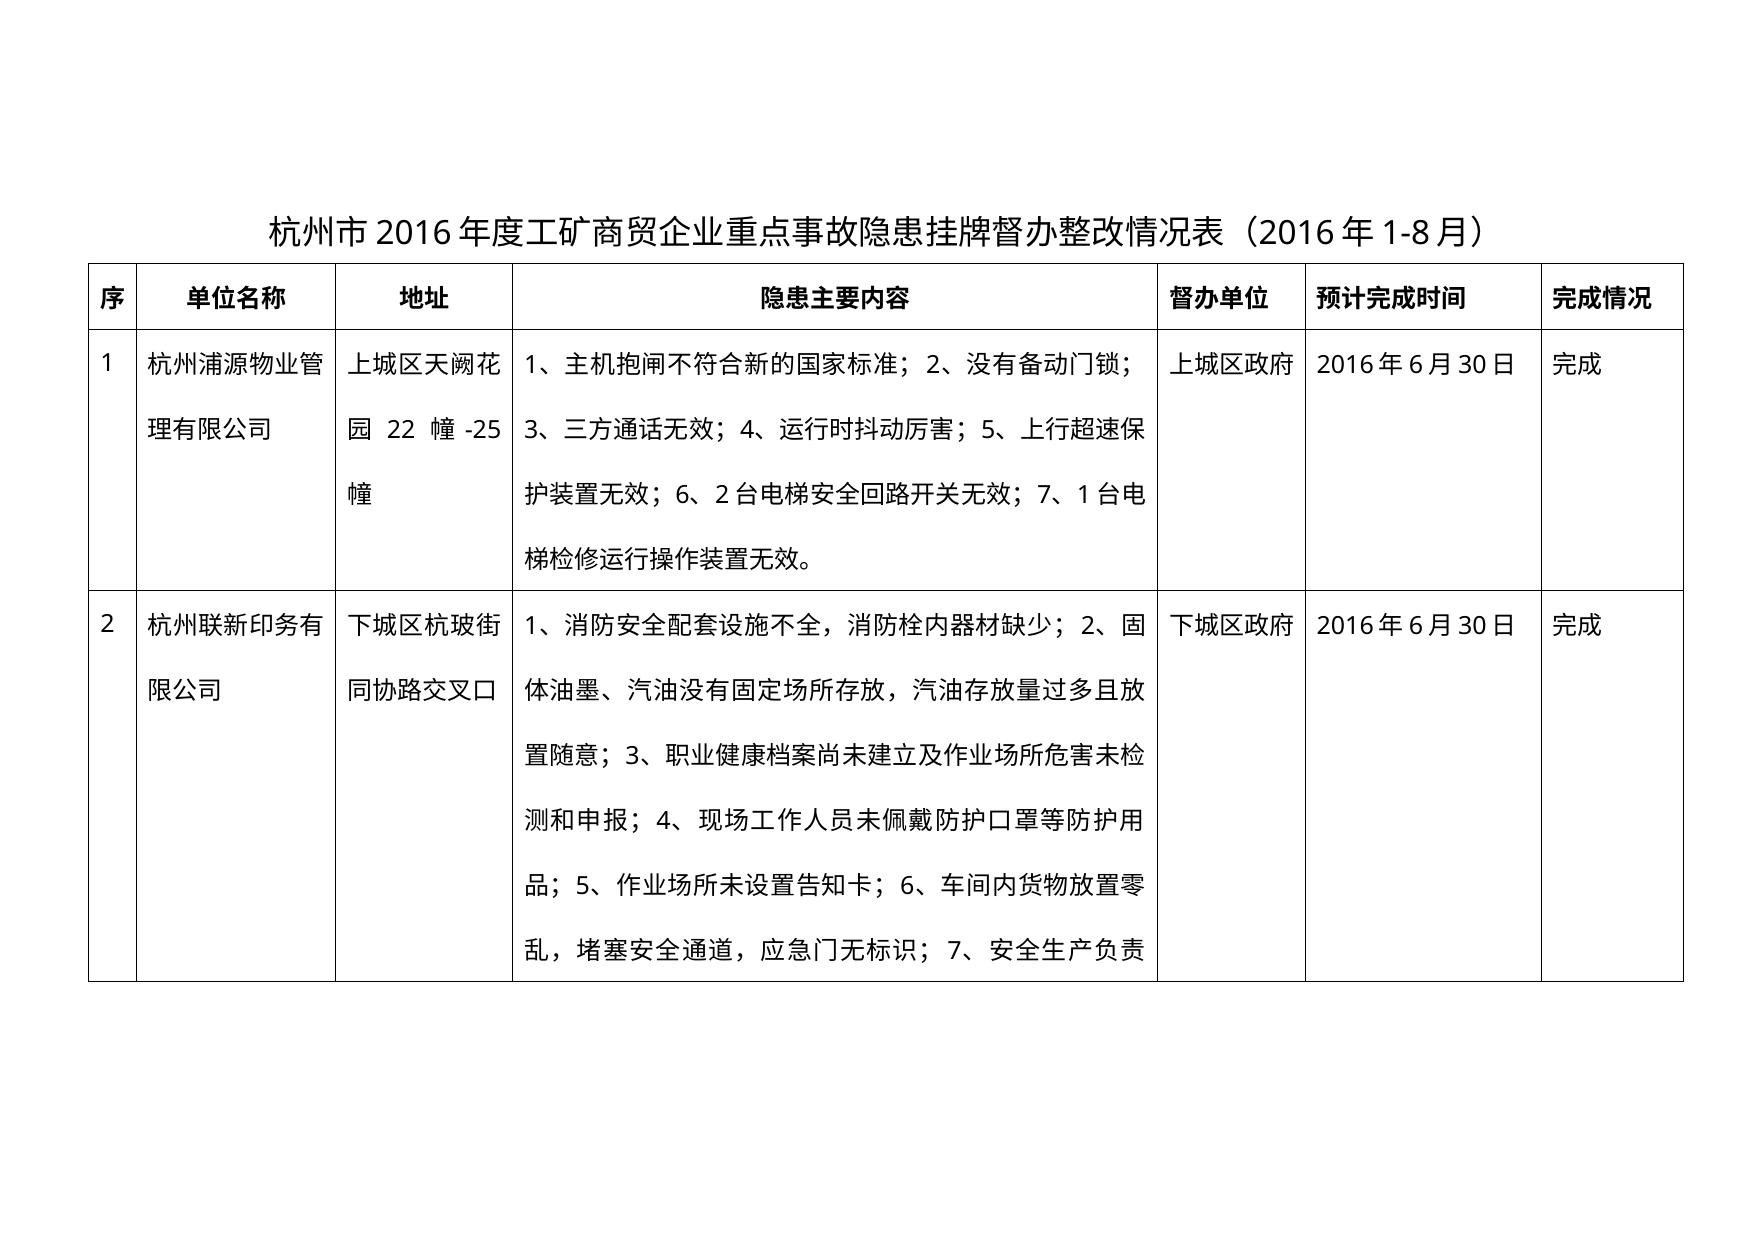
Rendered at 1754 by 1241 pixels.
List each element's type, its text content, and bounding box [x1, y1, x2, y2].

table_cell 下城区杭玻街同协路交叉口 [336, 591, 512, 981]
table_cell 杭州浦源物业管理有限公司 [137, 330, 335, 590]
table_header 督办单位 [1158, 264, 1305, 329]
table_cell 上城区天阙花园22幢-25幢 [336, 330, 512, 590]
table_cell 完成 [1542, 591, 1683, 981]
table_cell 完成 [1542, 330, 1683, 590]
table_header 预计完成时间 [1306, 264, 1541, 329]
table_header 地址 [336, 264, 512, 329]
table_header 隐患主要内容 [513, 264, 1157, 329]
table_header 序 [89, 264, 136, 329]
table_cell 2016年6月30日 [1306, 330, 1541, 590]
table_cell 下城区政府 [1158, 591, 1305, 981]
table_cell 上城区政府 [1158, 330, 1305, 590]
table_cell 杭州联新印务有限公司 [137, 591, 335, 981]
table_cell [513, 591, 1157, 981]
table_cell 2 [89, 591, 136, 981]
table_cell 1 [89, 330, 136, 590]
table_header 单位名称 [137, 264, 335, 329]
table_cell 2016年6月30日 [1306, 591, 1541, 981]
table_header 完成情况 [1542, 264, 1683, 329]
text 杭州市2016年度工矿商贸企业重点事故隐患挂牌督办整改情况表（2016年1-8月） [103, 198, 1668, 263]
table_cell 1、主机抱闸不符合新的国家标准；2、没有备动门锁；3、三方通话无效；4、运行时抖动厉害；5、上行超速保护装置无效；6、2台电梯安全回路开关无效；7、1台电梯检修运行操作装置无效。 [513, 330, 1157, 590]
